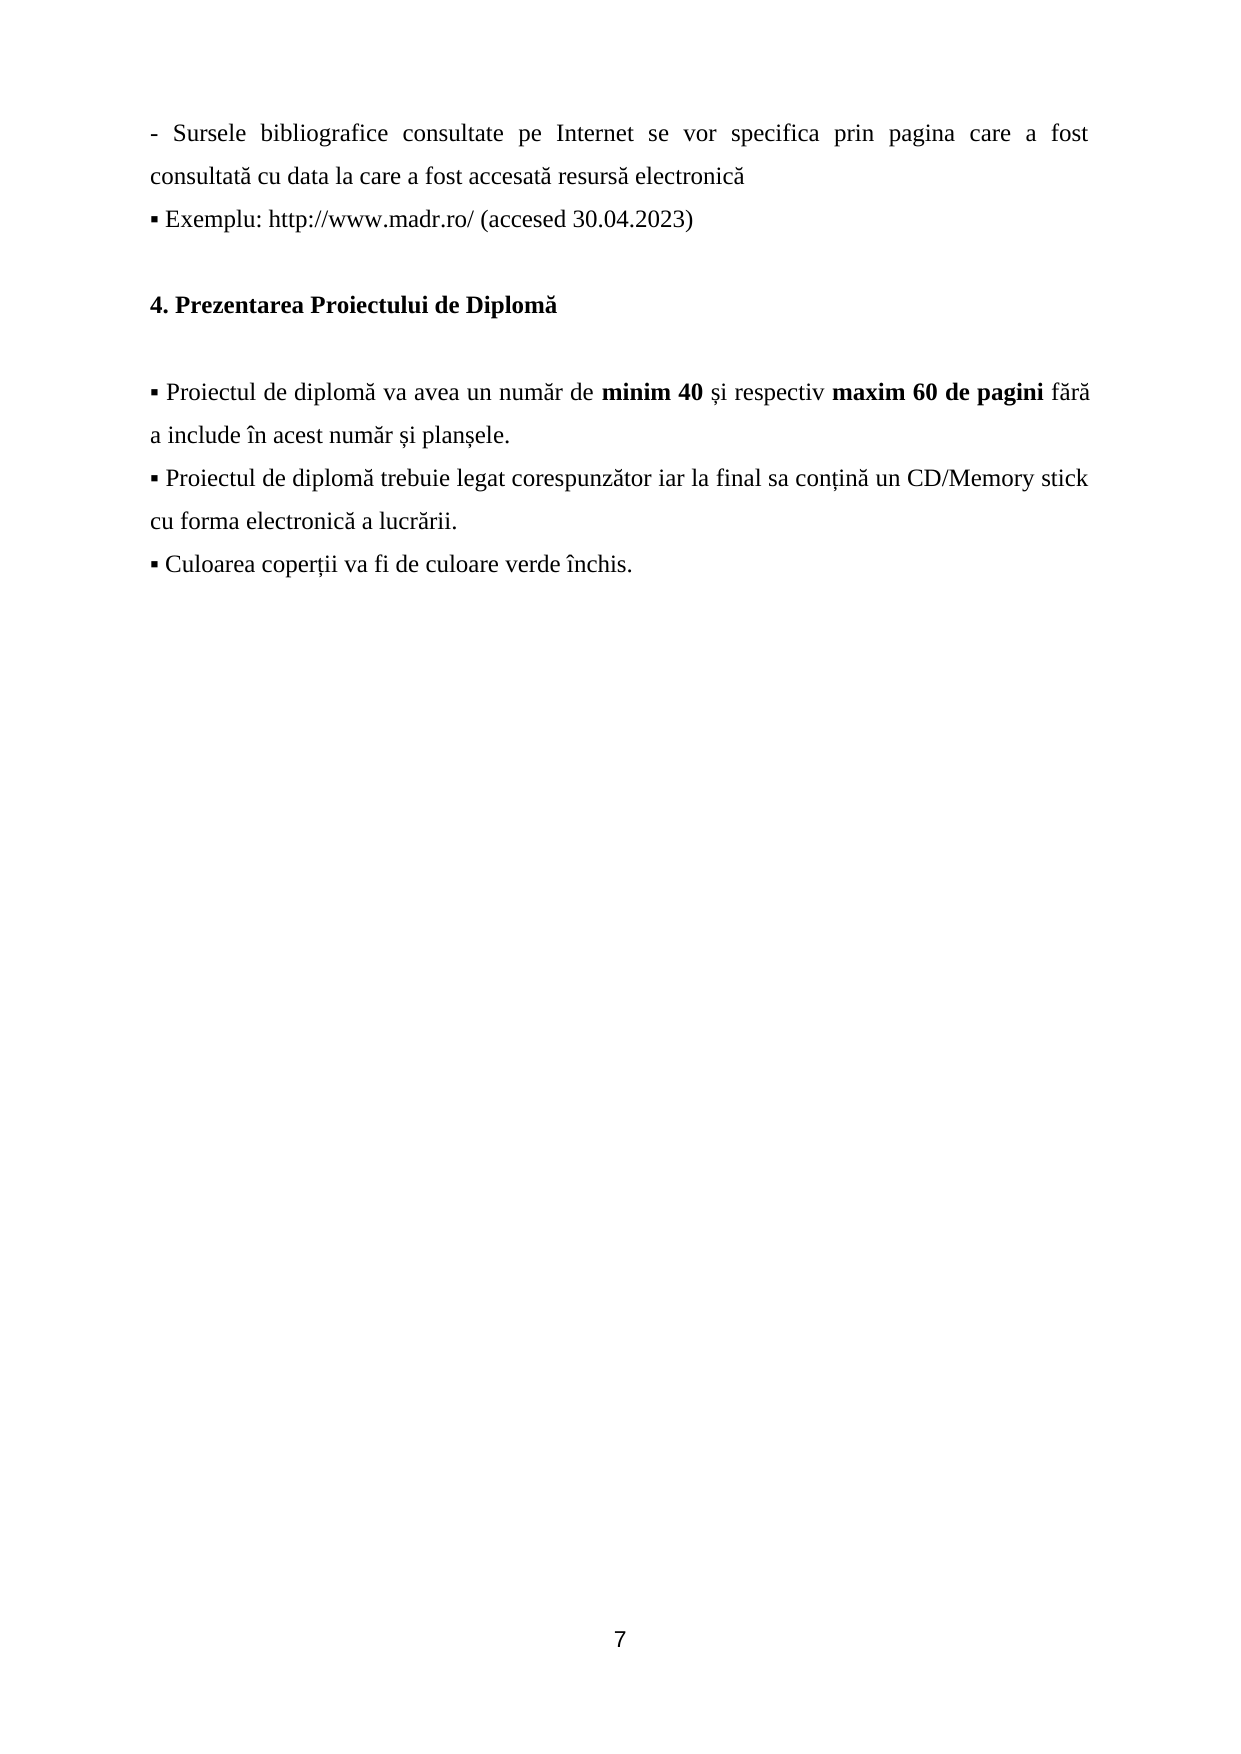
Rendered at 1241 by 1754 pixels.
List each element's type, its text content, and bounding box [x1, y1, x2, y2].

text ▪ Proiectul de diplomă trebuie legat corespunzător iar la final sa conțină un CD/Memory stick cu forma electronică a lucrării. [150, 463, 1090, 535]
text 4. Prezentarea Proiectului de Diplomă [150, 291, 1090, 319]
text ▪ Exemplu: http://www.madr.ro/ (accesed 30.04.2023) [150, 204, 1090, 233]
text ▪ Proiectul de diplomă va avea un număr de minim 40 și respectiv maxim 60 de pagini fără a include în acest număr și planșele. [150, 377, 1090, 449]
text - Sursele bibliografice consultate pe Internet se vor specifica prin pagina care a fost consultată cu data la care a fost accesată resursă electronică [150, 118, 1090, 190]
text ▪ Culoarea coperții va fi de culoare verde închis. [150, 549, 1090, 578]
